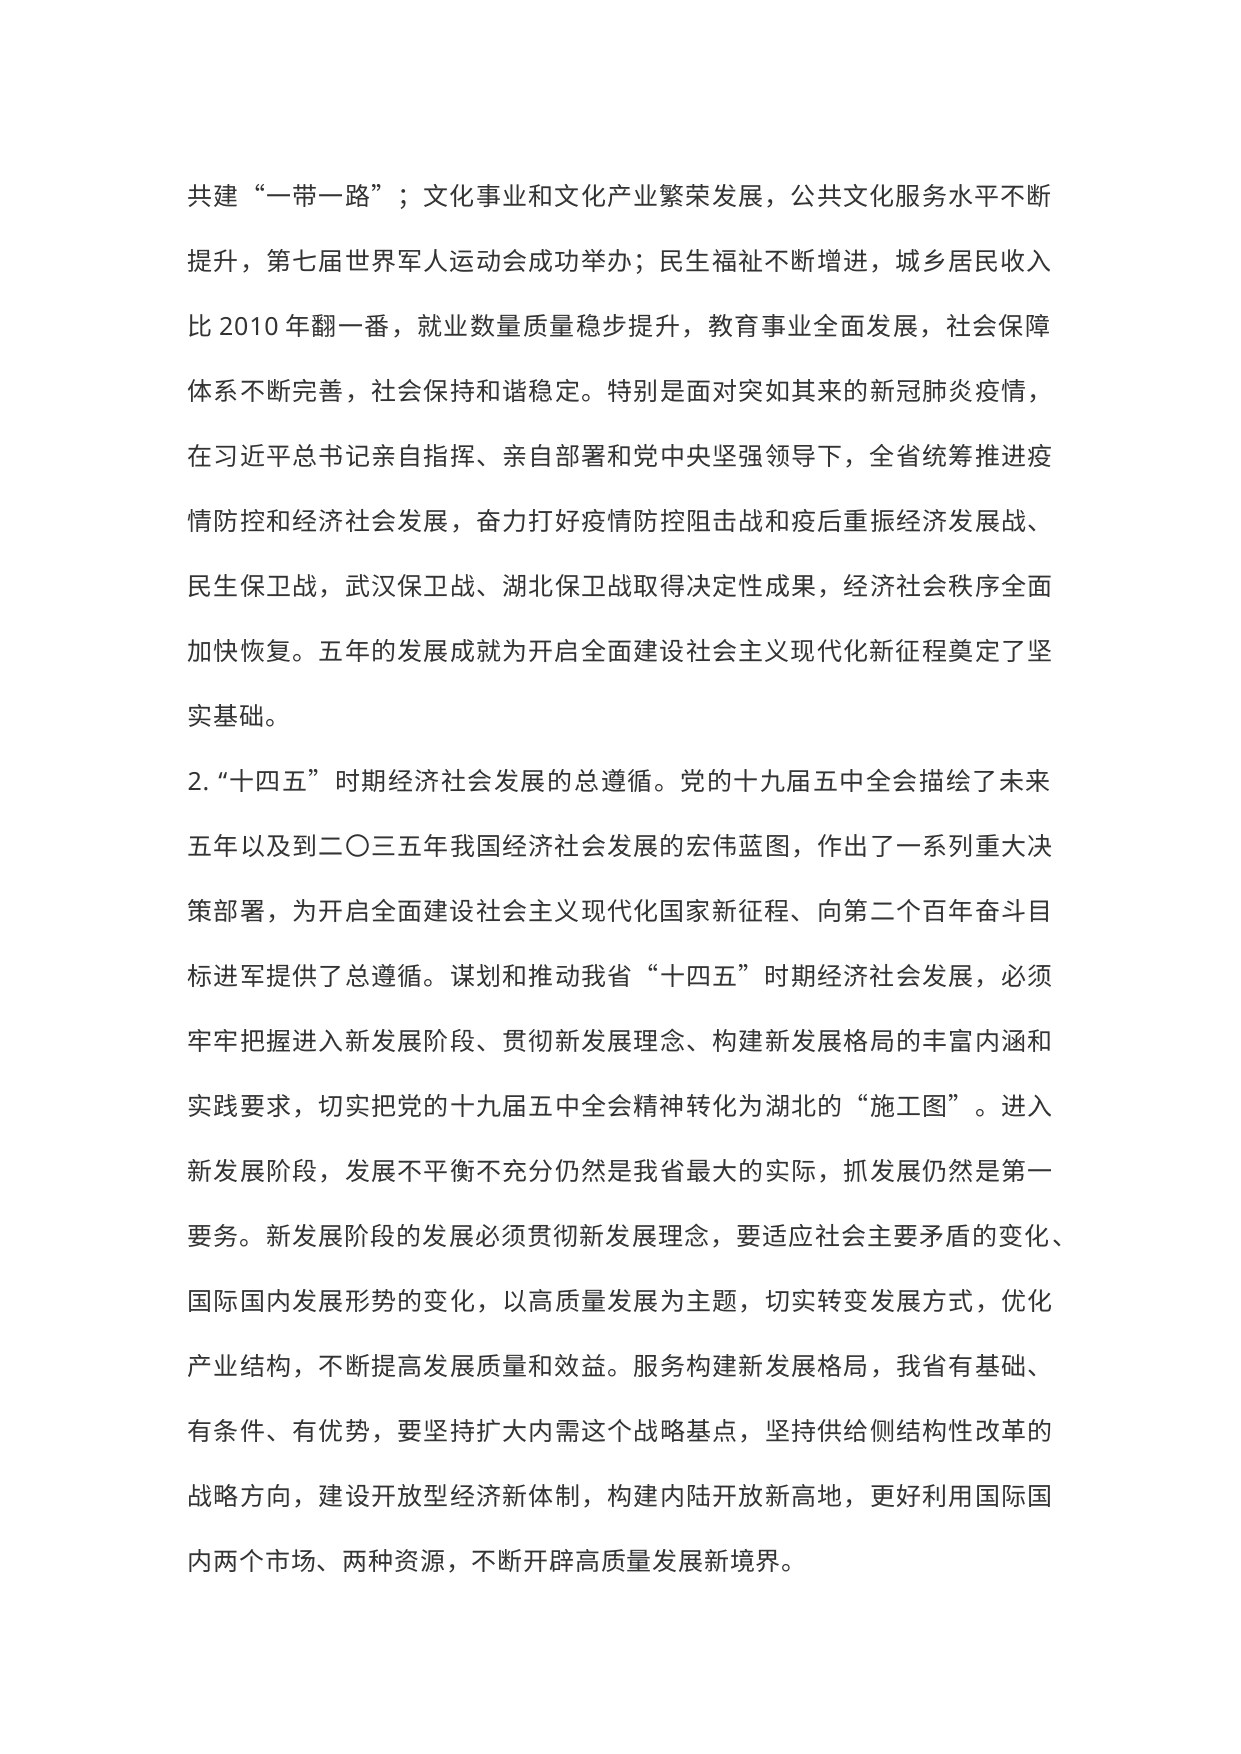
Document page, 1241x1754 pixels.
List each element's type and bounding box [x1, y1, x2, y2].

text [187, 162, 1053, 1592]
